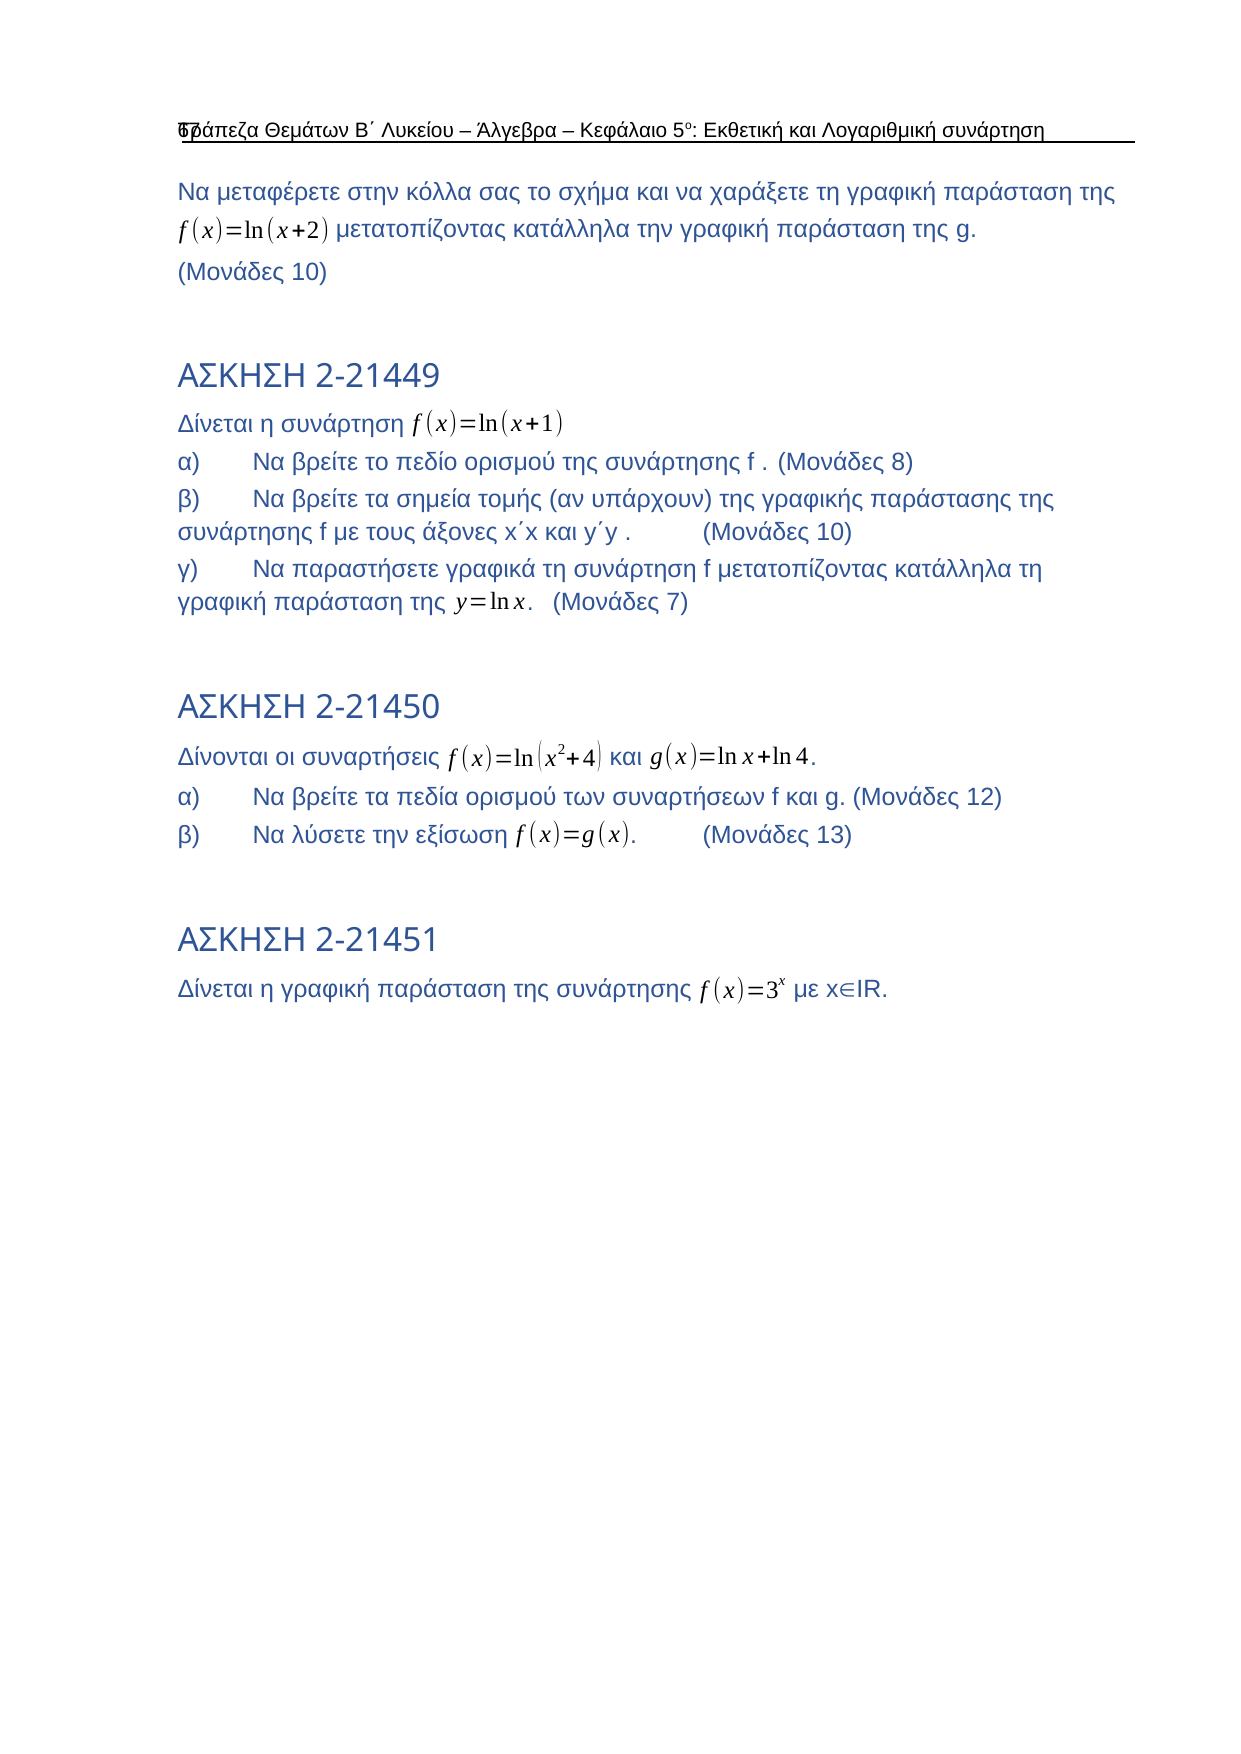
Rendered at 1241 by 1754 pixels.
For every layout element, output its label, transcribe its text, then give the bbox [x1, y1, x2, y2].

subtitle β) Να βρείτε τα σημεία τομής (αν υπάρχουν) της γραφικής παράστασης της συνάρτησης f με τους άξονες x΄x και y΄y . (Μονάδες 10) [177, 484, 1122, 546]
subtitle ΑΣΚΗΣΗ 2-21450 [177, 682, 1122, 728]
subtitle Δίνεται η συνάρτηση [177, 408, 1122, 438]
subtitle ΑΣΚΗΣΗ 2-21449 [177, 352, 1122, 397]
subtitle Δίνεται η γραφική παράσταση της συνάρτησης με xΙR. [177, 972, 1122, 1005]
subtitle Να μεταφέρετε στην κόλλα σας το σχήμα και να χαράξετε τη γραφική παράσταση της μετατοπίζοντας κατάλληλα την γραφική παράσταση της g. [177, 177, 1122, 248]
subtitle (Μονάδες 10) [177, 257, 1122, 286]
subtitle ΑΣΚΗΣΗ 2-21451 [177, 915, 1122, 961]
subtitle β) Να λύσετε την εξίσωση . (Μονάδες 13) [177, 819, 1122, 849]
subtitle γ) Να παραστήσετε γραφικά τη συνάρτηση f μετατοπίζοντας κατάλληλα τη γραφική παράσταση της . (Μονάδες 7) [177, 554, 1122, 616]
subtitle α) Να βρείτε τα πεδία ορισμού των συναρτήσεων f και g. (Μονάδες 12) [177, 782, 1122, 811]
subtitle Δίνονται οι συναρτήσεις και . [177, 739, 1122, 773]
subtitle α) Να βρείτε το πεδίο ορισμού της συνάρτησης f . (Μονάδες 8) [177, 447, 1122, 476]
